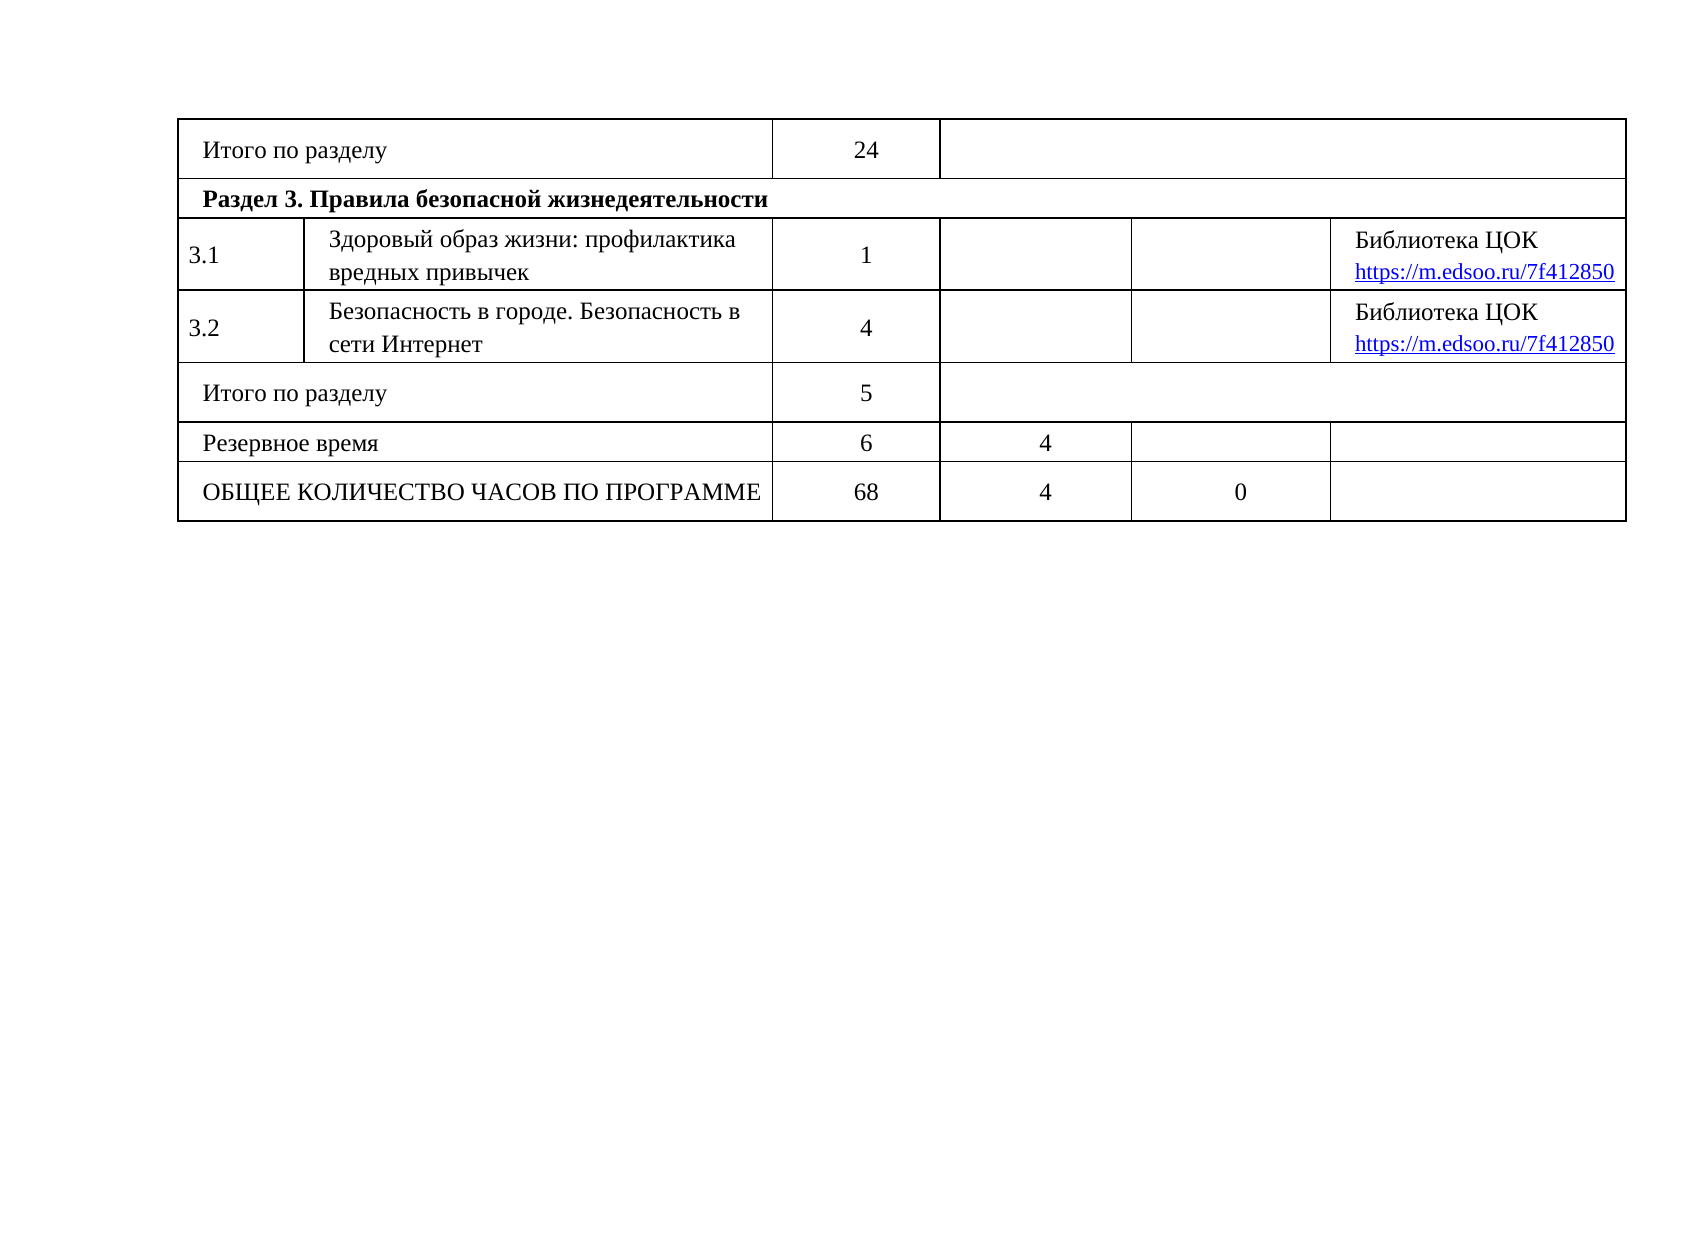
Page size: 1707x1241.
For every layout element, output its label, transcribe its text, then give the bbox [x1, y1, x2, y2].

table_cell Итого по разделу [179, 363, 772, 421]
table_cell 4 [941, 423, 1131, 461]
table_cell 4 [941, 462, 1131, 520]
table_cell 3.1 [179, 219, 303, 289]
table_cell [1331, 462, 1625, 520]
table_cell Раздел 3. Правила безопасной жизнедеятельности [179, 179, 1625, 217]
table_cell [1132, 219, 1330, 289]
table_cell Резервное время [179, 423, 772, 461]
table_cell [941, 219, 1131, 289]
table_cell Библиотека ЦОК https://m.edsoo.ru/7f412850 [1331, 291, 1625, 362]
table_cell 0 [1132, 462, 1330, 520]
table_cell Итого по разделу [179, 120, 772, 178]
table_cell 24 [773, 120, 939, 178]
table_cell ОБЩЕЕ КОЛИЧЕСТВО ЧАСОВ ПО ПРОГРАММЕ [179, 462, 772, 520]
table_cell 5 [773, 363, 939, 421]
table_cell 4 [773, 291, 939, 362]
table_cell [1331, 219, 1625, 289]
table_cell [941, 291, 1131, 362]
table_cell [1132, 423, 1330, 461]
table_cell Здоровый образ жизни: профилактика вредных привычек [305, 219, 772, 289]
table_cell 68 [773, 462, 939, 520]
table_cell 1 [773, 219, 939, 289]
table_cell [1132, 291, 1330, 362]
table_cell [941, 120, 1625, 178]
table_cell Безопасность в городе. Безопасность в сети Интернет [305, 291, 772, 362]
table_cell 6 [773, 423, 939, 461]
table_cell [1331, 423, 1625, 461]
table_cell [941, 363, 1625, 421]
table_cell 3.2 [179, 291, 303, 362]
